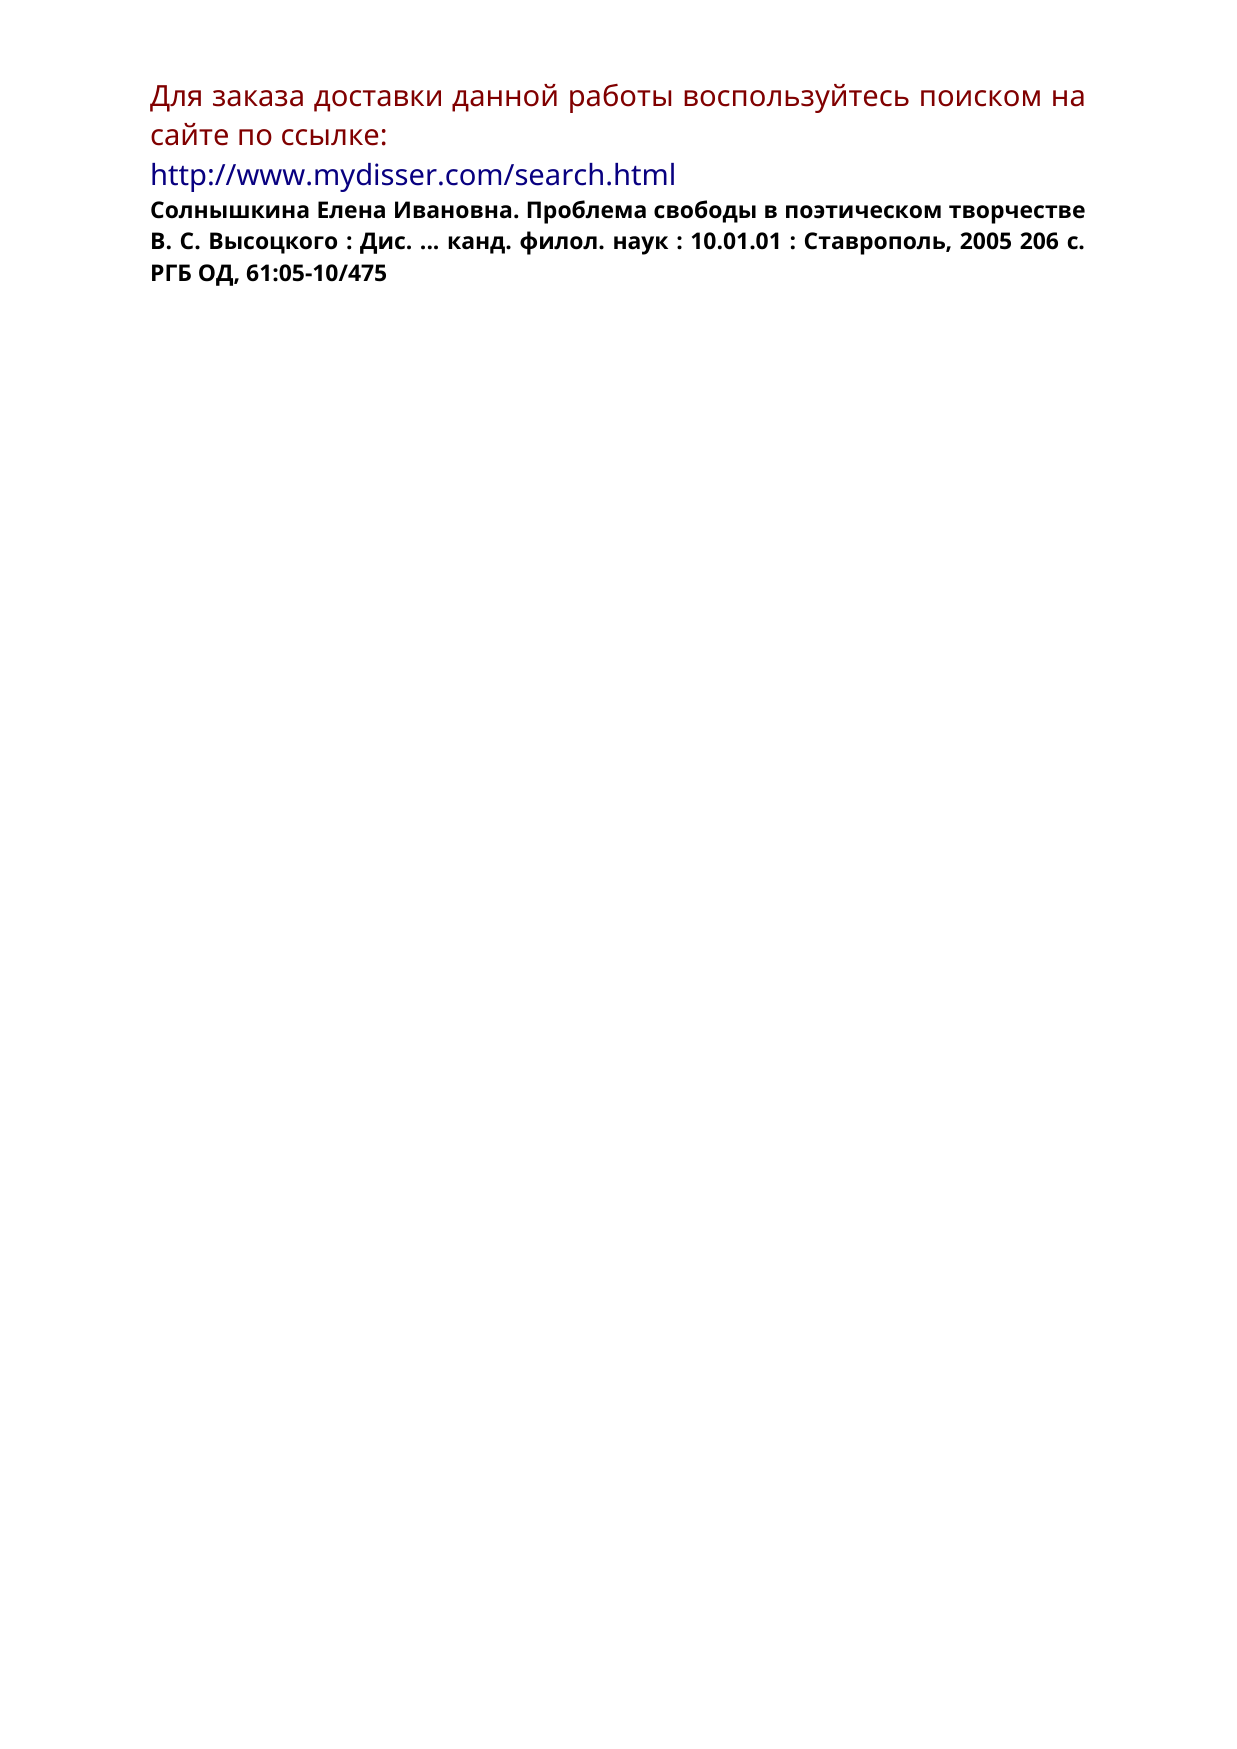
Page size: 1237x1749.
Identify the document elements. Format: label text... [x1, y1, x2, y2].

text Солнышкина Елена Ивановна. Проблема свободы в поэтическом творчестве В. С. Высоцкого : Дис. ... канд. филол. наук : 10.01.01 : Ставрополь, 2005 206 c. РГБ ОД, 61:05-10/475 [150, 194, 1086, 288]
